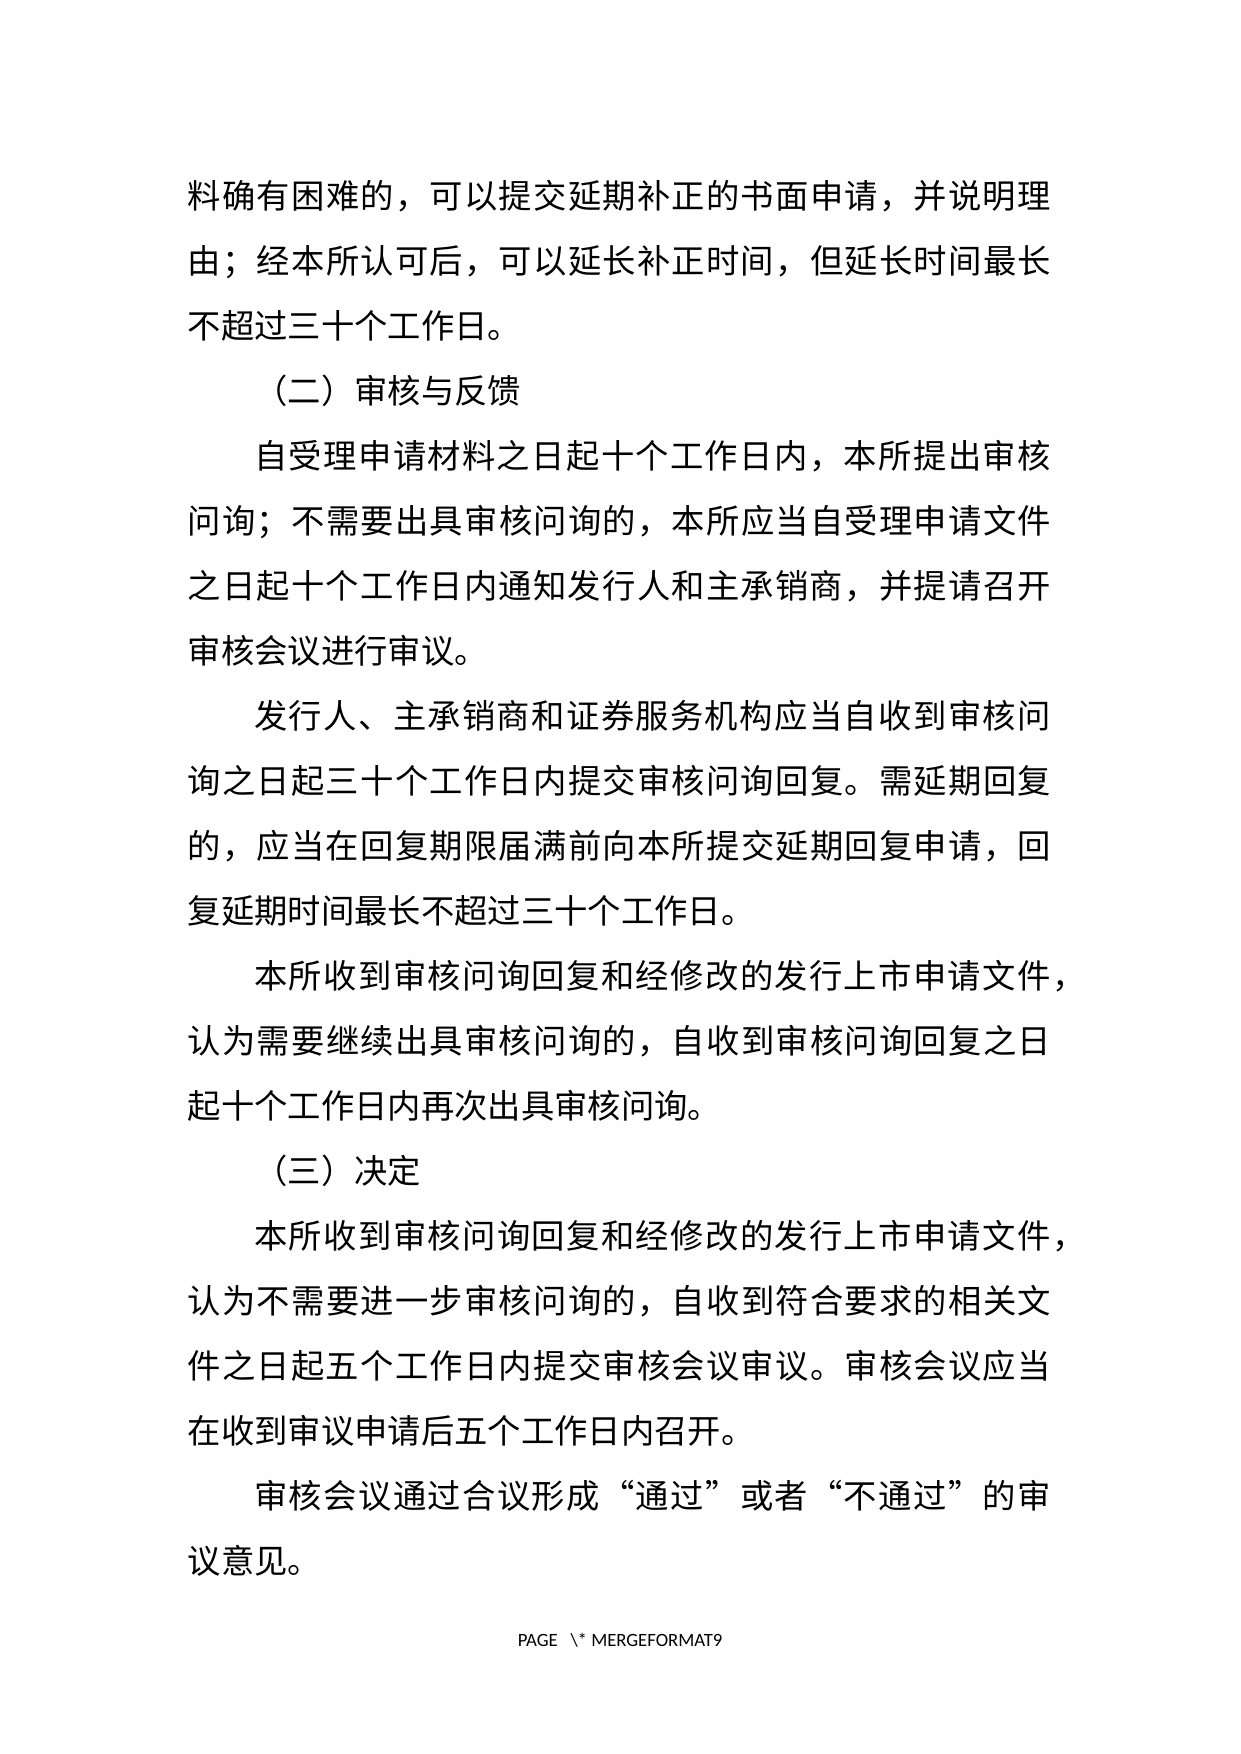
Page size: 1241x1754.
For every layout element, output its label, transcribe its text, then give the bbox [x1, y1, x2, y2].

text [187, 162, 1053, 357]
text 自受理申请材料之日起十个工作日内，本所提出审核问询；不需要出具审核问询的，本所应当自受理申请文件之日起十个工作日内通知发行人和主承销商，并提请召开审核会议进行审议。 [187, 422, 1053, 682]
subtitle （二）审核与反馈 [187, 357, 1053, 422]
subtitle （三）决定 [187, 1137, 1053, 1202]
text 本所收到审核问询回复和经修改的发行上市申请文件，认为不需要进一步审核问询的，自收到符合要求的相关文件之日起五个工作日内提交审核会议审议。审核会议应当在收到审议申请后五个工作日内召开。 [187, 1202, 1053, 1462]
text 发行人、主承销商和证券服务机构应当自收到审核问询之日起三十个工作日内提交审核问询回复。需延期回复的，应当在回复期限届满前向本所提交延期回复申请，回复延期时间最长不超过三十个工作日。 [187, 682, 1053, 942]
text 本所收到审核问询回复和经修改的发行上市申请文件，认为需要继续出具审核问询的，自收到审核问询回复之日起十个工作日内再次出具审核问询。 [187, 942, 1053, 1137]
text 审核会议通过合议形成“通过”或者“不通过”的审议意见。 [187, 1462, 1053, 1592]
